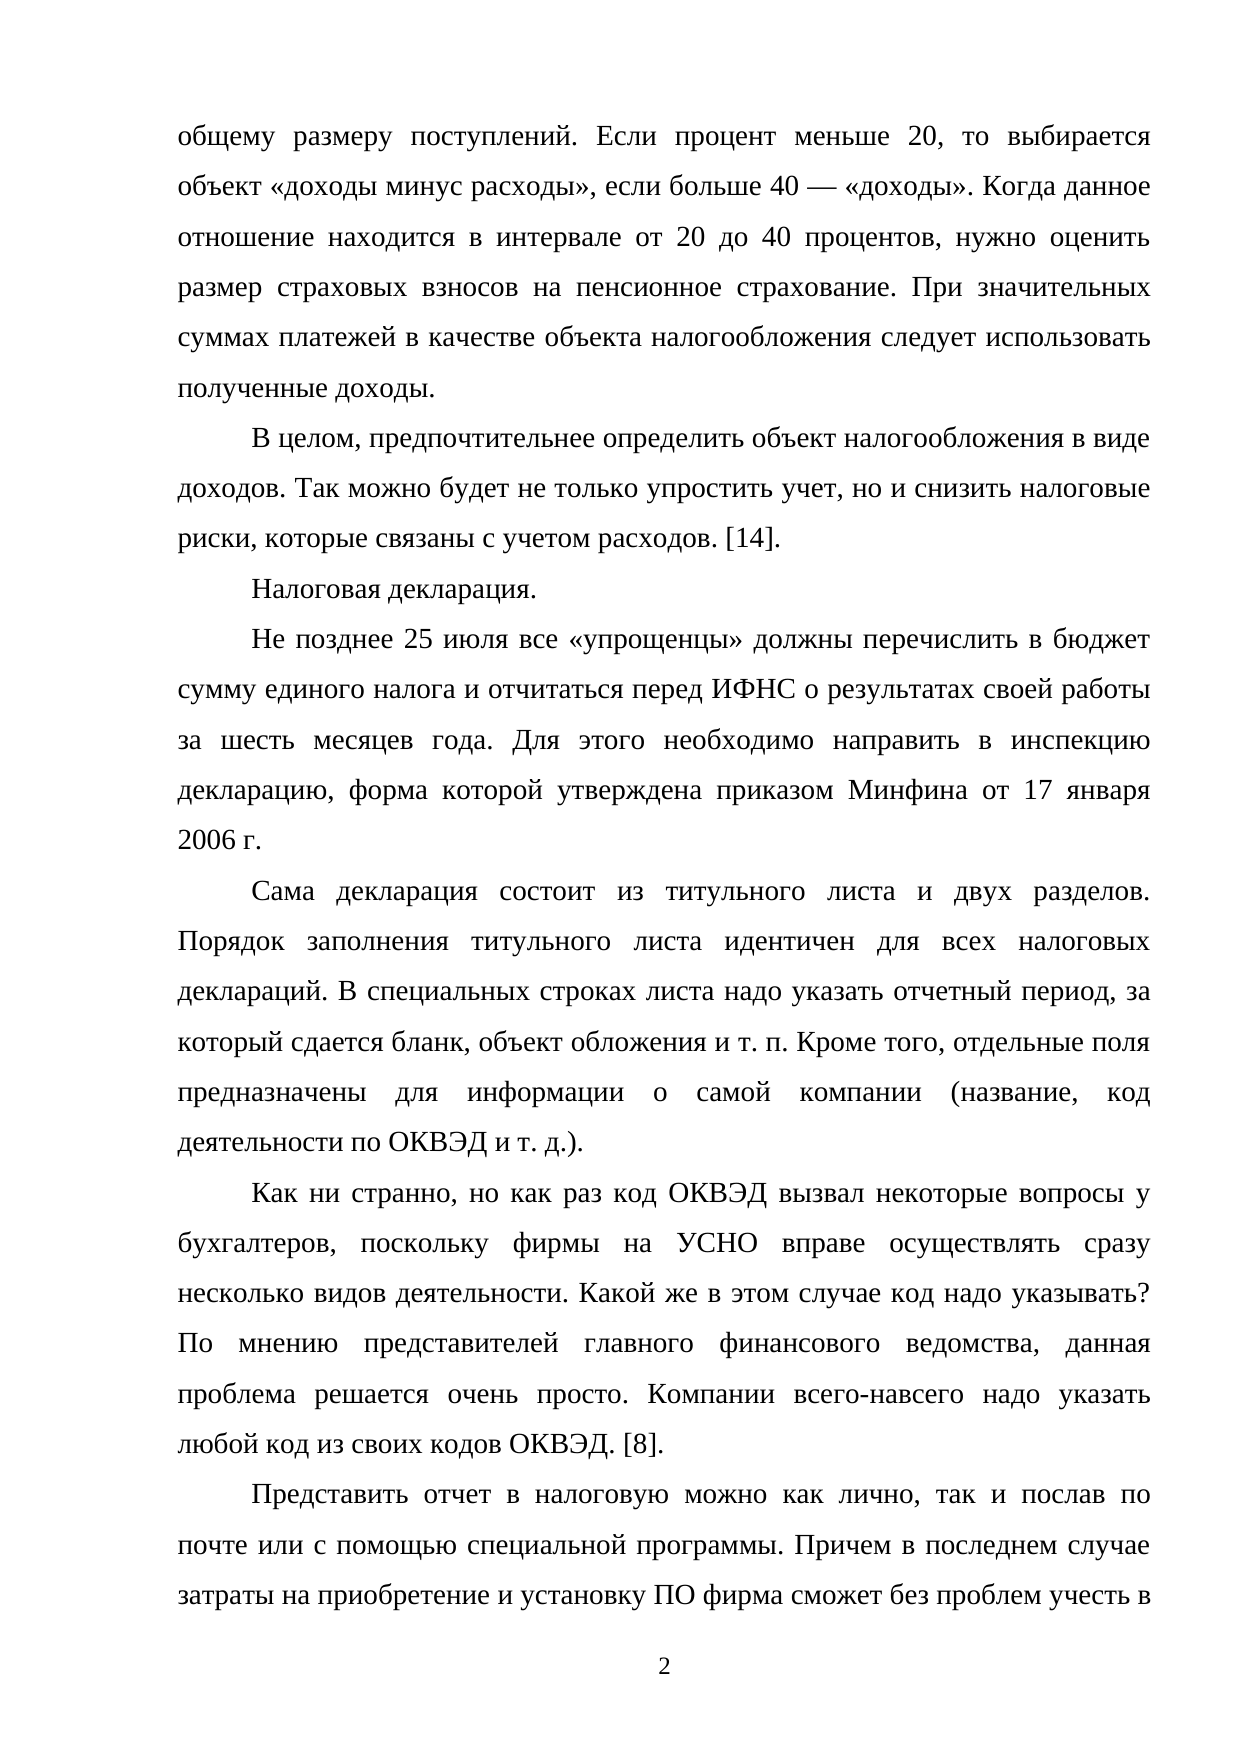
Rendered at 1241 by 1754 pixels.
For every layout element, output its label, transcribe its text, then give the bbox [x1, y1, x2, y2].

text Налоговая декларация. [177, 571, 1152, 604]
text Сама декларация состоит из титульного листа и двух разделов. Порядок заполнения титульного листа идентичен для всех налоговых деклараций. В специальных строках листа надо указать отчетный период, за который сдается бланк, объект обложения и т. п. Кроме того, отдельные поля предназначены для информации о самой компании (название, код деятельности по ОКВЭД и т. д.). [177, 873, 1152, 1158]
text Не позднее 25 июля все «упрощенцы» должны перечислить в бюджет сумму единого налога и отчитаться перед ИФНС о результатах своей работы за шесть месяцев года. Для этого необходимо направить в инспекцию декларацию, форма которой утверждена приказом Минфина от 17 января . [177, 621, 1152, 856]
text Как ни странно, но как раз код ОКВЭД вызвал некоторые вопросы у бухгалтеров, поскольку фирмы на УСНО вправе осуществлять сразу несколько видов деятельности. Какой же в этом случае код надо указывать? По мнению представителей главного финансового ведомства, данная проблема решается очень просто. Компании всего-навсего надо указать любой код из своих кодов ОКВЭД. [8]. [177, 1175, 1152, 1460]
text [177, 1477, 1152, 1611]
text В целом, предпочтительнее определить объект налогообложения в виде доходов. Так можно будет не только упростить учет, но и снизить налоговые риски, которые связаны с учетом расходов. [14]. [177, 420, 1152, 554]
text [177, 118, 1152, 403]
